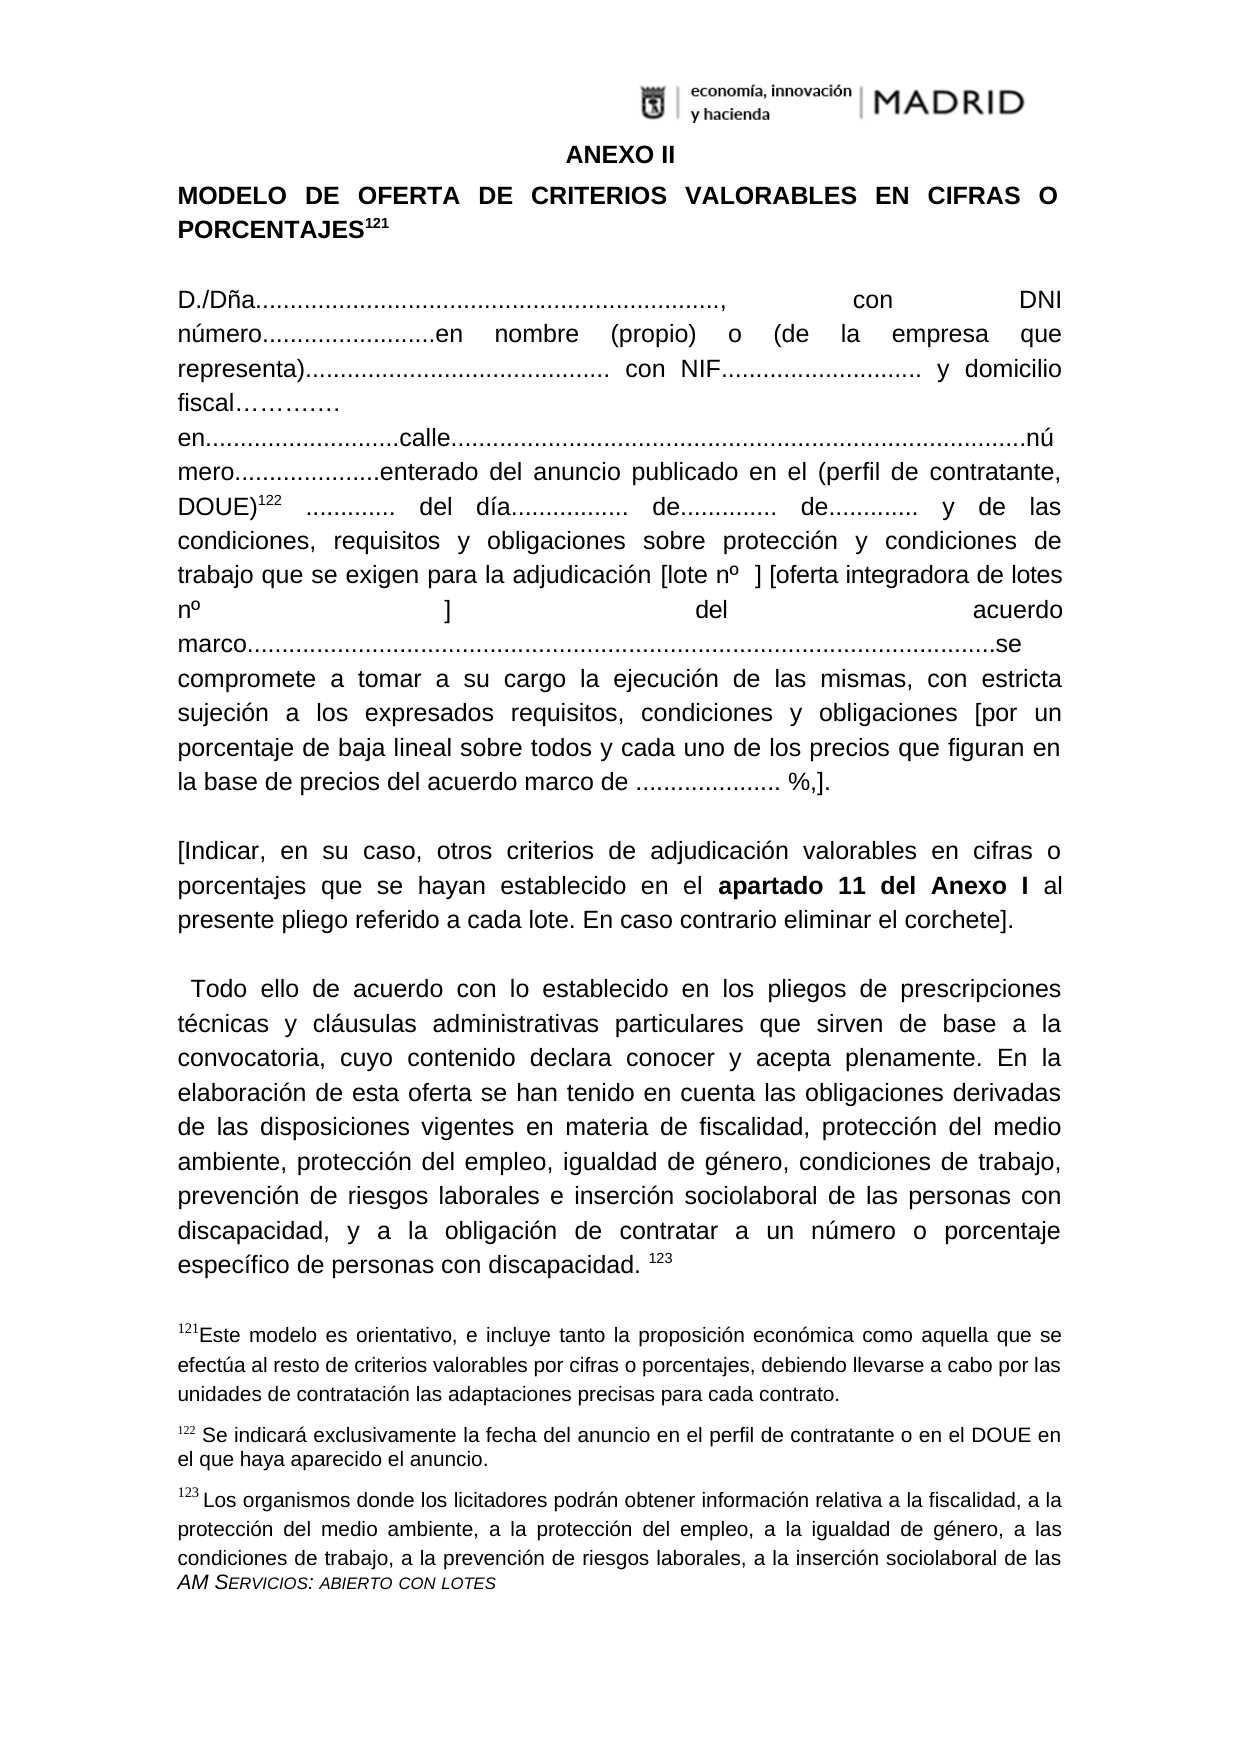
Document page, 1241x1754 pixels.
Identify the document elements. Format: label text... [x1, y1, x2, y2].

text Todo ello de acuerdo con lo establecido en los pliegos de prescripciones técnicas y cláusulas administrativas particulares que sirven de base a la convocatoria, cuyo contenido declara conocer y acepta plenamente. En la elaboración de esta oferta se han tenido en cuenta las obligaciones derivadas de las disposiciones vigentes en materia de fiscalidad, protección del medio ambiente, protección del empleo, igualdad de género, condiciones de trabajo, prevención de riesgos laborales e inserción sociolaboral de las personas con discapacidad, y a la obligación de contratar a un número o porcentaje específico de personas con discapacidad. [177, 974, 1063, 1279]
picture [620, 73, 1041, 140]
text [Indicar, en su caso, otros criterios de adjudicación valorables en cifras o porcentajes que se hayan establecido en el apartado 11 del Anexo I al presente pliego referido a cada lote. En caso contrario eliminar el corchete]. [177, 836, 1063, 934]
subtitle MODELO DE OFERTA DE CRITERIOS VALORABLES EN CIFRAS O PORCENTAJES [177, 181, 1058, 244]
text ANEXO II [177, 140, 1063, 169]
text D./Dña..................................................................., con DNI número.........................en nombre (propio) o (de la empresa que representa)............................................ con NIF............................. y domicilio fiscal……….…en............................calle...................................................................................número.....................enterado del anuncio publicado en el (perfil de contratante, DOUE) ............. del día................. de.............. de............. y de las condiciones, requisitos y obligaciones sobre protección y condiciones de trabajo que se exigen para la adjudicación [lote nº ] [oferta integradora de lotes nº ] del acuerdo marco............................................................................................................se compromete a tomar a su cargo la ejecución de las mismas, con estricta sujeción a los expresados requisitos, condiciones y obligaciones [por un porcentaje de baja lineal sobre todos y cada uno de los precios que figuran en la base de precios del acuerdo marco de ..................... %,]. [177, 285, 1063, 796]
